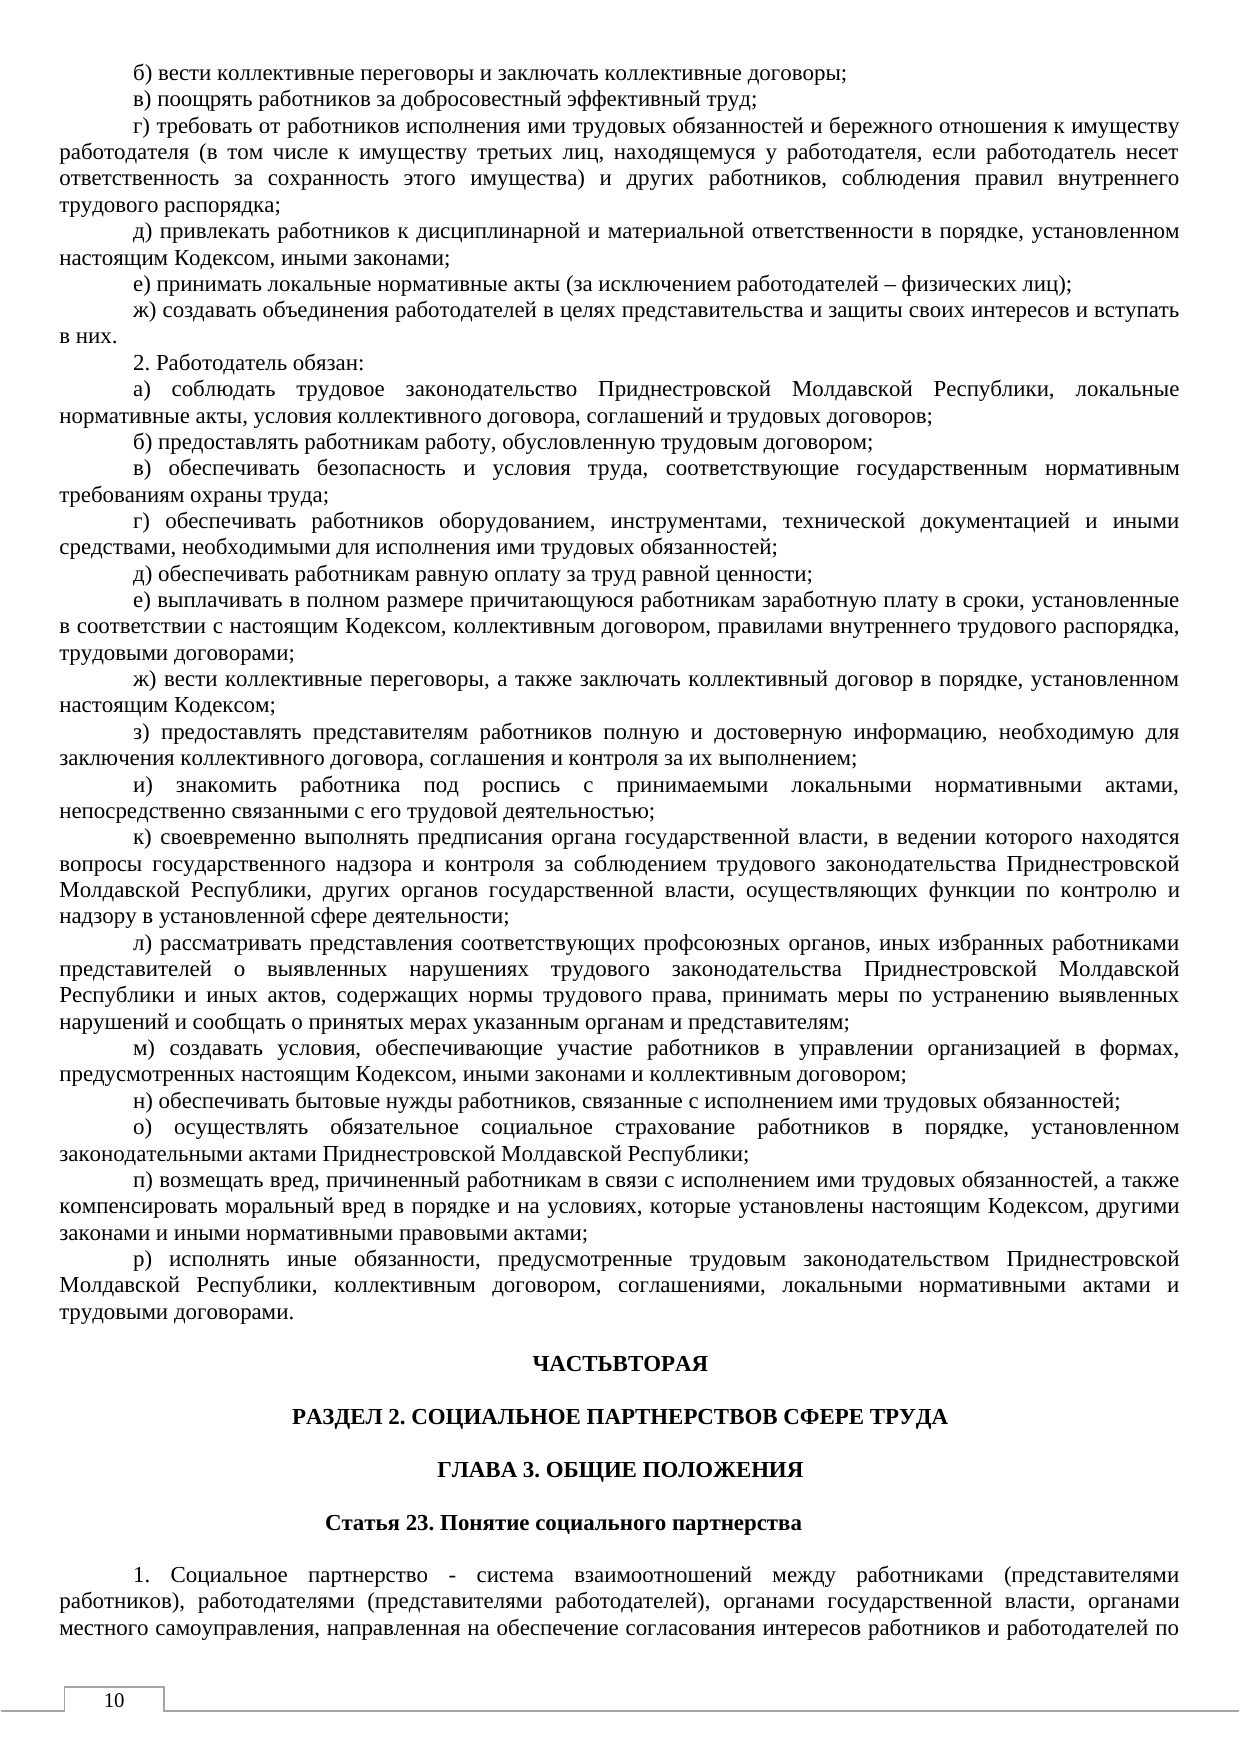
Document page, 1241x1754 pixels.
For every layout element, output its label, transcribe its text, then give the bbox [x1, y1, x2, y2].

text РАЗДЕЛ 2. СОЦИАЛЬНОЕ ПАРТНЕРСТВОВ СФЕРЕ ТРУДА [59, 1403, 1181, 1429]
text о) осуществлять обязательное социальное страхование работников в порядке, установленном законодательными актами Приднестровской Молдавской Республики; [59, 1113, 1181, 1166]
text 2. Работодатель обязан: [59, 349, 1181, 375]
text ж) вести коллективные переговоры, а также заключать коллективный договор в порядке, установленном настоящим Кодексом; [59, 665, 1181, 718]
text в) поощрять работников за добросовестный эффективный труд; [59, 85, 1181, 112]
text а) соблюдать трудовое законодательство Приднестровской Молдавской Республики, локальные нормативные акты, условия коллективного договора, соглашений и трудовых договоров; [59, 375, 1181, 428]
text з) предоставлять представителям работников полную и достоверную информацию, необходимую для заключения коллективного договора, соглашения и контроля за их выполнением; [59, 718, 1181, 771]
text к) своевременно выполнять предписания органа государственной власти, в ведении которого находятся вопросы государственного надзора и контроля за соблюдением трудового законодательства Приднестровской Молдавской Республики, других органов государственной власти, осуществляющих функции по контролю и надзору в установленной сфере деятельности; [59, 823, 1181, 929]
text г) требовать от работников исполнения ими трудовых обязанностей и бережного отношения к имуществу работодателя (в том числе к имуществу третьих лиц, находящемуся у работодателя, если работодатель несет ответственность за сохранность этого имущества) и других работников, соблюдения правил внутреннего трудового распорядка; [59, 112, 1181, 217]
text в) обеспечивать безопасность и условия труда, соответствующие государственным нормативным требованиям охраны труда; [59, 454, 1181, 507]
text д) привлекать работников к дисциплинарной и материальной ответственности в порядке, установленном настоящим Кодексом, иными законами; [59, 217, 1181, 270]
text л) рассматривать представления соответствующих профсоюзных органов, иных избранных работниками представителей о выявленных нарушениях трудового законодательства Приднестровской Молдавской Республики и иных актов, содержащих нормы трудового права, принимать меры по устранению выявленных нарушений и сообщать о принятых мерах указанным органам и представителям; [59, 929, 1181, 1034]
text п) возмещать вред, причиненный работникам в связи с исполнением ими трудовых обязанностей, а также компенсировать моральный вред в порядке и на условиях, которые установлены настоящим Кодексом, другими законами и иными нормативными правовыми актами; [59, 1166, 1181, 1245]
text н) обеспечивать бытовые нужды работников, связанные с исполнением ими трудовых обязанностей; [59, 1087, 1181, 1113]
text е) принимать локальные нормативные акты (за исключением работодателей – физических лиц); [59, 270, 1181, 296]
text м) создавать условия, обеспечивающие участие работников в управлении организацией в формах, предусмотренных настоящим Кодексом, иными законами и коллективным договором; [59, 1034, 1181, 1087]
text р) исполнять иные обязанности, предусмотренные трудовым законодательством Приднестровской Молдавской Республики, коллективным договором, соглашениями, локальными нормативными актами и трудовыми договорами. [59, 1245, 1181, 1324]
text и) знакомить работника под роспись с принимаемыми локальными нормативными актами, непосредственно связанными с его трудовой деятельностью; [59, 771, 1181, 823]
text б) вести коллективные переговоры и заключать коллективные договоры; [59, 59, 1181, 85]
text ЧАСТЬВТОРАЯ [59, 1350, 1181, 1377]
text ж) создавать объединения работодателей в целях представительства и защиты своих интересов и вступать в них. [59, 296, 1181, 349]
text д) обеспечивать работникам равную оплату за труд равной ценности; [59, 560, 1181, 586]
text г) обеспечивать работников оборудованием, инструментами, технической документацией и иными средствами, необходимыми для исполнения ими трудовых обязанностей; [59, 507, 1181, 560]
text б) предоставлять работникам работу, обусловленную трудовым договором; [59, 428, 1181, 454]
text ГЛАВА 3. ОБЩИЕ ПОЛОЖЕНИЯ [59, 1456, 1181, 1482]
text Статья 23. Понятие социального партнерства [325, 1508, 1181, 1535]
text е) выплачивать в полном размере причитающуюся работникам заработную плату в сроки, установленные в соответствии с настоящим Кодексом, коллективным договором, правилами внутреннего трудового распорядка, трудовыми договорами; [59, 586, 1181, 665]
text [59, 1561, 1181, 1640]
